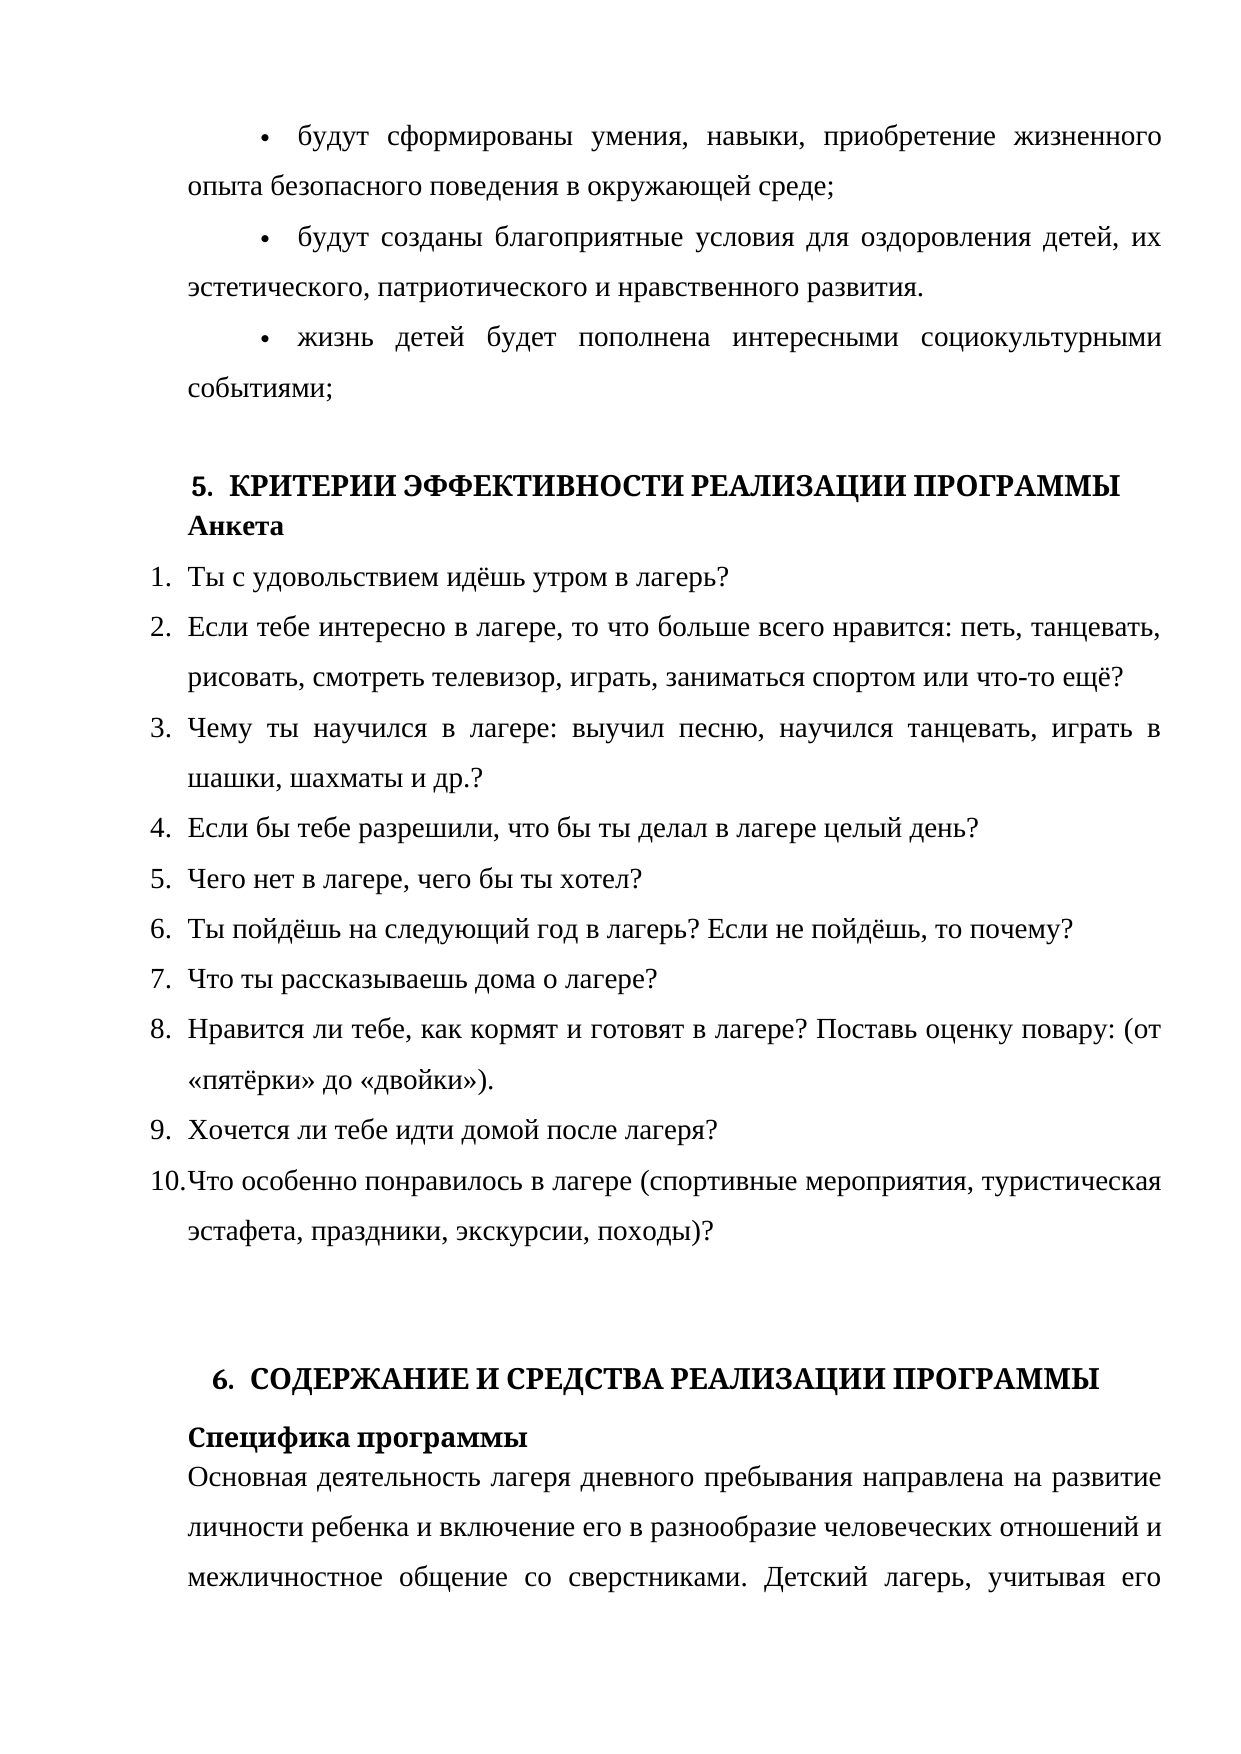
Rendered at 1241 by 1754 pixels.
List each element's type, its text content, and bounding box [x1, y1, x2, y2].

list Что ты рассказываешь дома о лагере? [150, 961, 1162, 995]
list Анкета [187, 508, 1162, 542]
subtitle СОДЕРЖАНИЕ И СРЕДСТВА РЕАЛИЗАЦИИ ПРОГРАММЫ [150, 1363, 1162, 1397]
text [187, 1459, 1162, 1593]
list Ты с удовольствием идёшь утром в лагерь? [150, 559, 1162, 592]
list Нравится ли тебе, как кормят и готовят в лагере? Поставь оценку повару: (от «пятёрки» до «двойки»). [150, 1012, 1162, 1096]
list Если бы тебе разрешили, что бы ты делал в лагере целый день? [150, 810, 1162, 844]
list жизнь детей будет пополнена интересными социокультурными событиями; [187, 319, 1162, 403]
list Ты пойдёшь на следующий год в лагерь? Если не пойдёшь, то почему? [150, 911, 1162, 944]
list Чему ты научился в лагере: выучил песню, научился танцевать, играть в шашки, шахматы и др.? [150, 710, 1162, 794]
subtitle Специфика программы [187, 1423, 1162, 1454]
list Хочется ли тебе идти домой после лагеря? [150, 1112, 1162, 1146]
subtitle КРИТЕРИИ ЭФФЕКТИВНОСТИ РЕАЛИЗАЦИИ ПРОГРАММЫ [150, 470, 1162, 503]
list будут созданы благоприятные условия для оздоровления детей, их эстетического, патриотического и нравственного развития. [187, 219, 1162, 303]
list Чего нет в лагере, чего бы ты хотел? [150, 861, 1162, 894]
list будут сформированы умения, навыки, приобретение жизненного опыта безопасного поведения в окружающей среде; [187, 118, 1162, 202]
list Что особенно понравилось в лагере (спортивные мероприятия, туристическая эстафета, праздники, экскурсии, походы)? [150, 1163, 1162, 1246]
list Если тебе интересно в лагере, то что больше всего нравится: петь, танцевать, рисовать, смотреть телевизор, играть, заниматься спортом или что-то ещё? [150, 609, 1162, 693]
